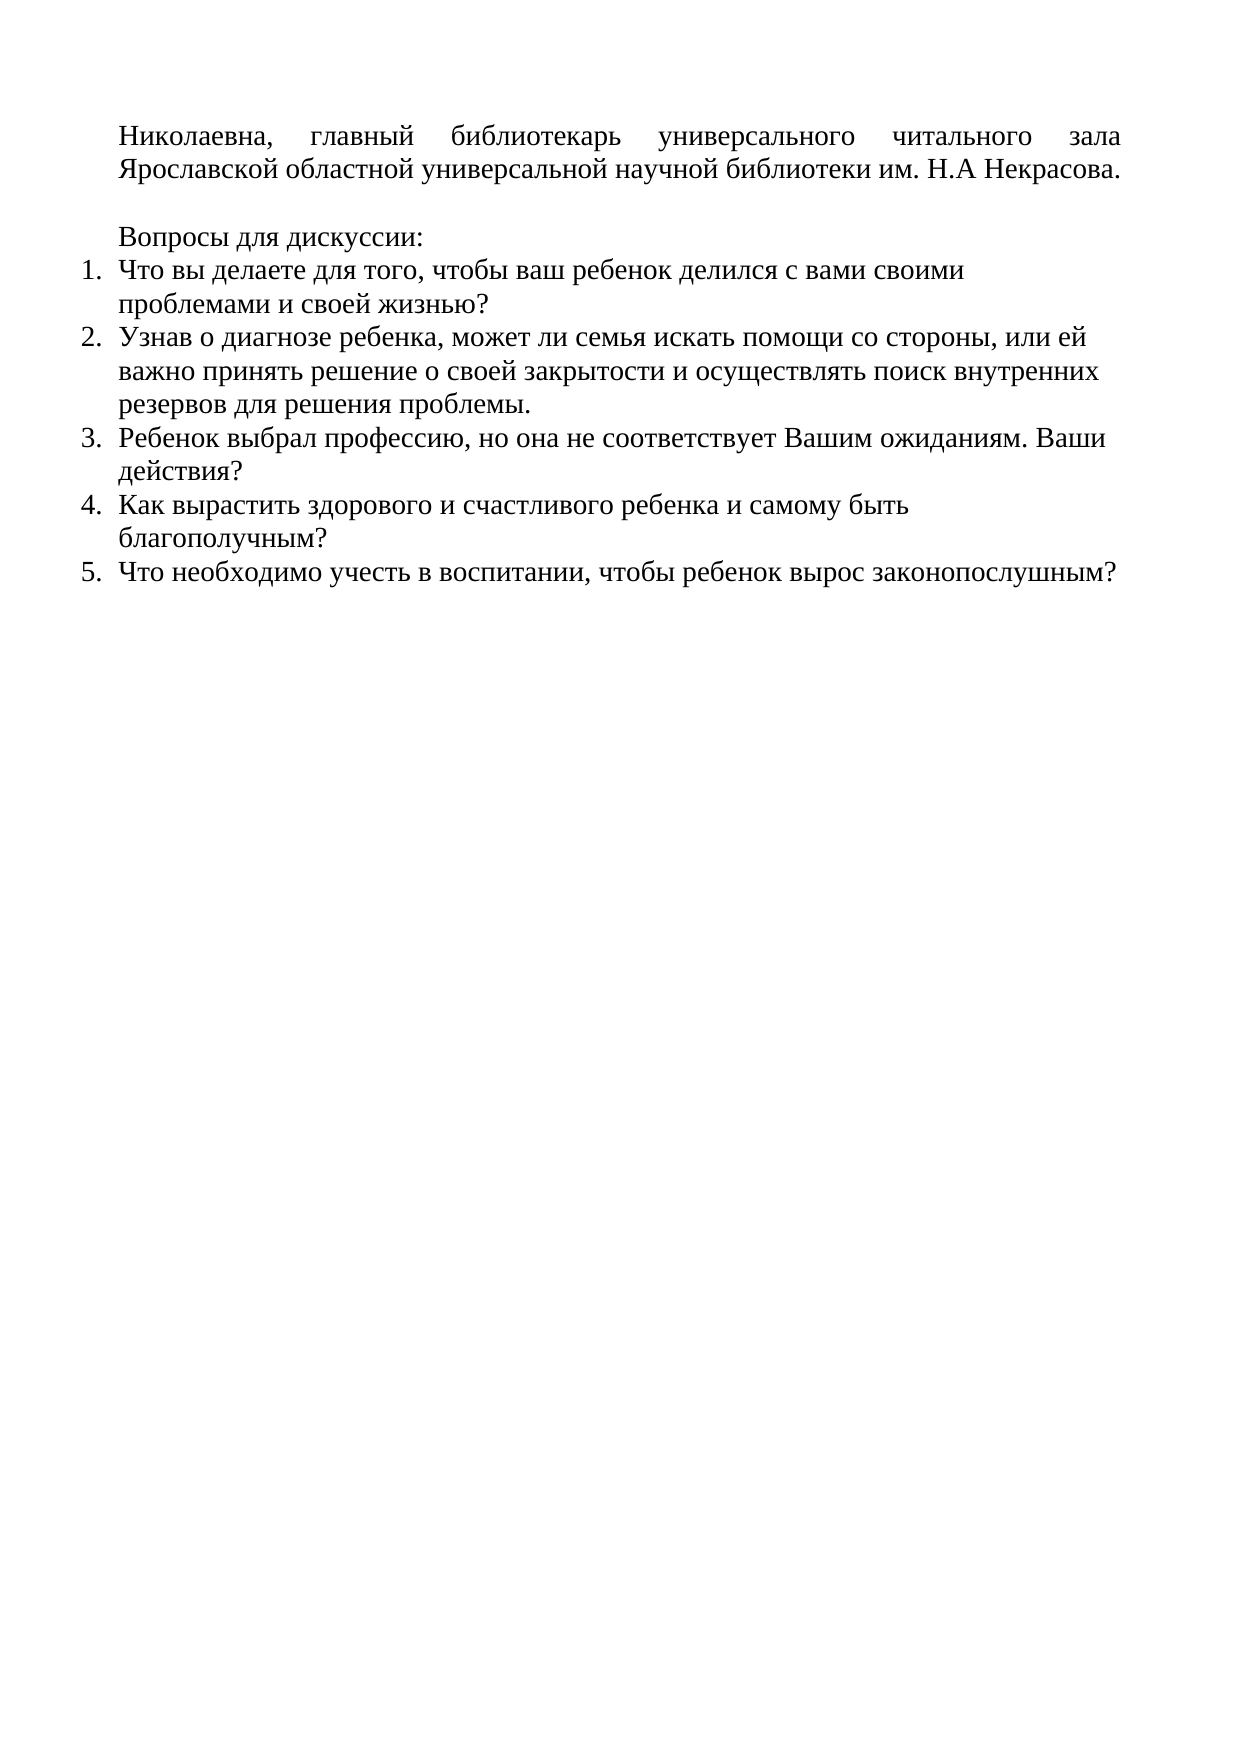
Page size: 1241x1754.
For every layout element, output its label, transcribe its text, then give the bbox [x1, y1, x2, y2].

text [118, 118, 1122, 185]
list Что вы делаете для того, чтобы ваш ребенок делился с вами своими проблемами и своей жизнью? [81, 252, 1122, 319]
list резервов для решения проблемы. [118, 386, 1122, 420]
list Что необходимо учесть в воспитании, чтобы ребенок вырос законопослушным? [81, 554, 1122, 588]
list Узнав о диагнозе ребенка, может ли семья искать помощи со стороны, или ей важно принять решение о своей закрытости и осуществлять поиск внутренних [81, 319, 1122, 386]
text Вопросы для дискуссии: [89, 219, 1122, 252]
list Ребенок выбрал профессию, но она не соответствует Вашим ожиданиям. Ваши действия? [81, 420, 1122, 487]
list Как вырастить здорового и счастливого ребенка и самому быть благополучным? [81, 487, 1122, 554]
